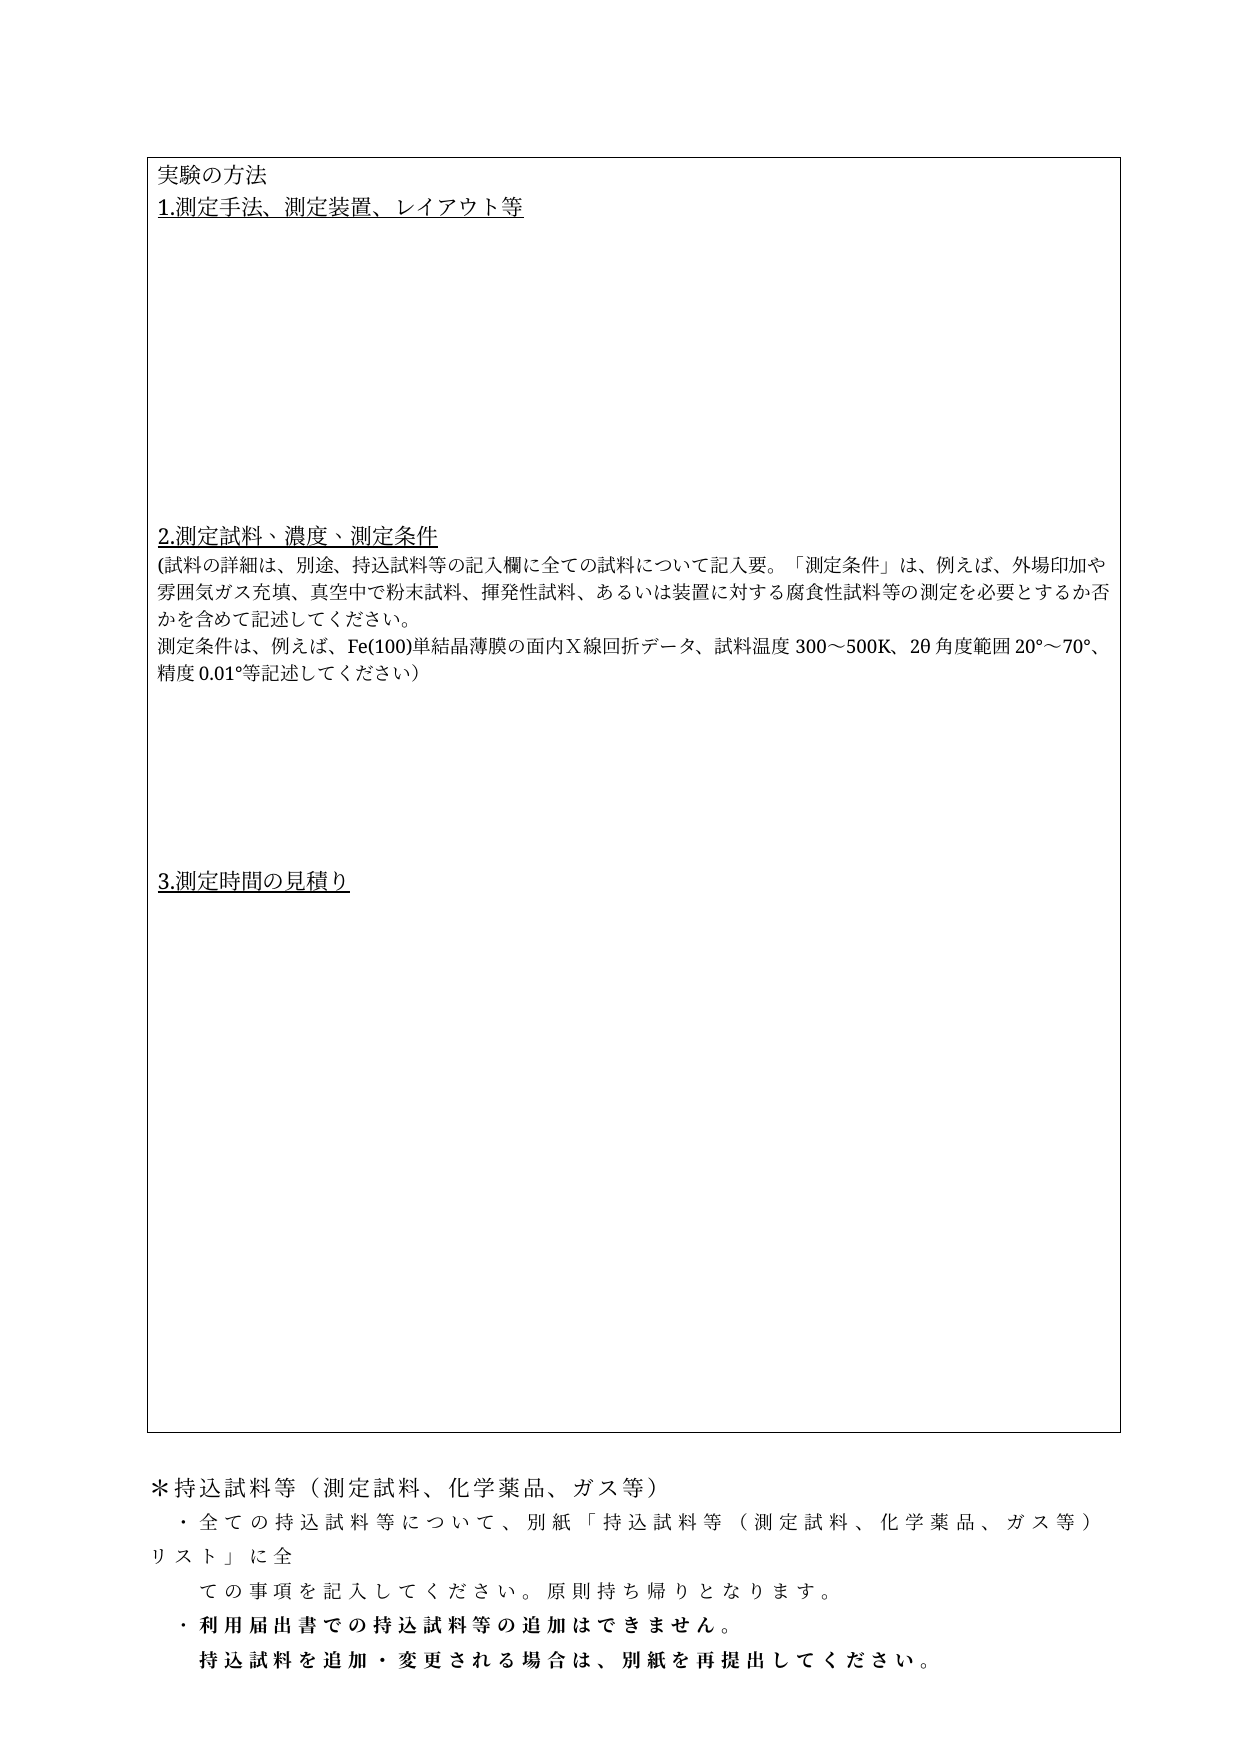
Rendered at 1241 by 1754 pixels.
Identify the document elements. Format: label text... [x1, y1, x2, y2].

text 持込試料を追加・変更される場合は、別紙を再提出してください。 [149, 1642, 1120, 1676]
text ＊持込試料等（測定試料、化学薬品、ガス等） [149, 1469, 1108, 1504]
text ・利用届出書での持込試料等の追加はできません。 [149, 1607, 1120, 1642]
table_header 実験の方法 1.測定手法、測定装置、レイアウト等 2.測定試料、濃度、測定条件 (試料の詳細は、別途、持込試料等の記入欄に全ての試料について記入要。「測定条件」は、例えば、外場印加や雰囲気ガス充填、真空中で粉末試料、揮発性試料、あるいは装置に対する腐食性試料等の測定を必要とするか否かを含めて記述してください。 測定条件は、例えば、Fe(100)単結晶薄膜の面内Ｘ線回折データ、試料温度300～500K、2θ角度範囲20°～70°、精度0.01°等記述してください） 3.測定時間の見積り [148, 158, 1120, 1432]
text ての事項を記入してください。原則持ち帰りとなります。 [149, 1573, 1108, 1607]
text ・全ての持込試料等について、別紙「持込試料等（測定試料、化学薬品、ガス等）リスト」に全 [149, 1504, 1108, 1573]
